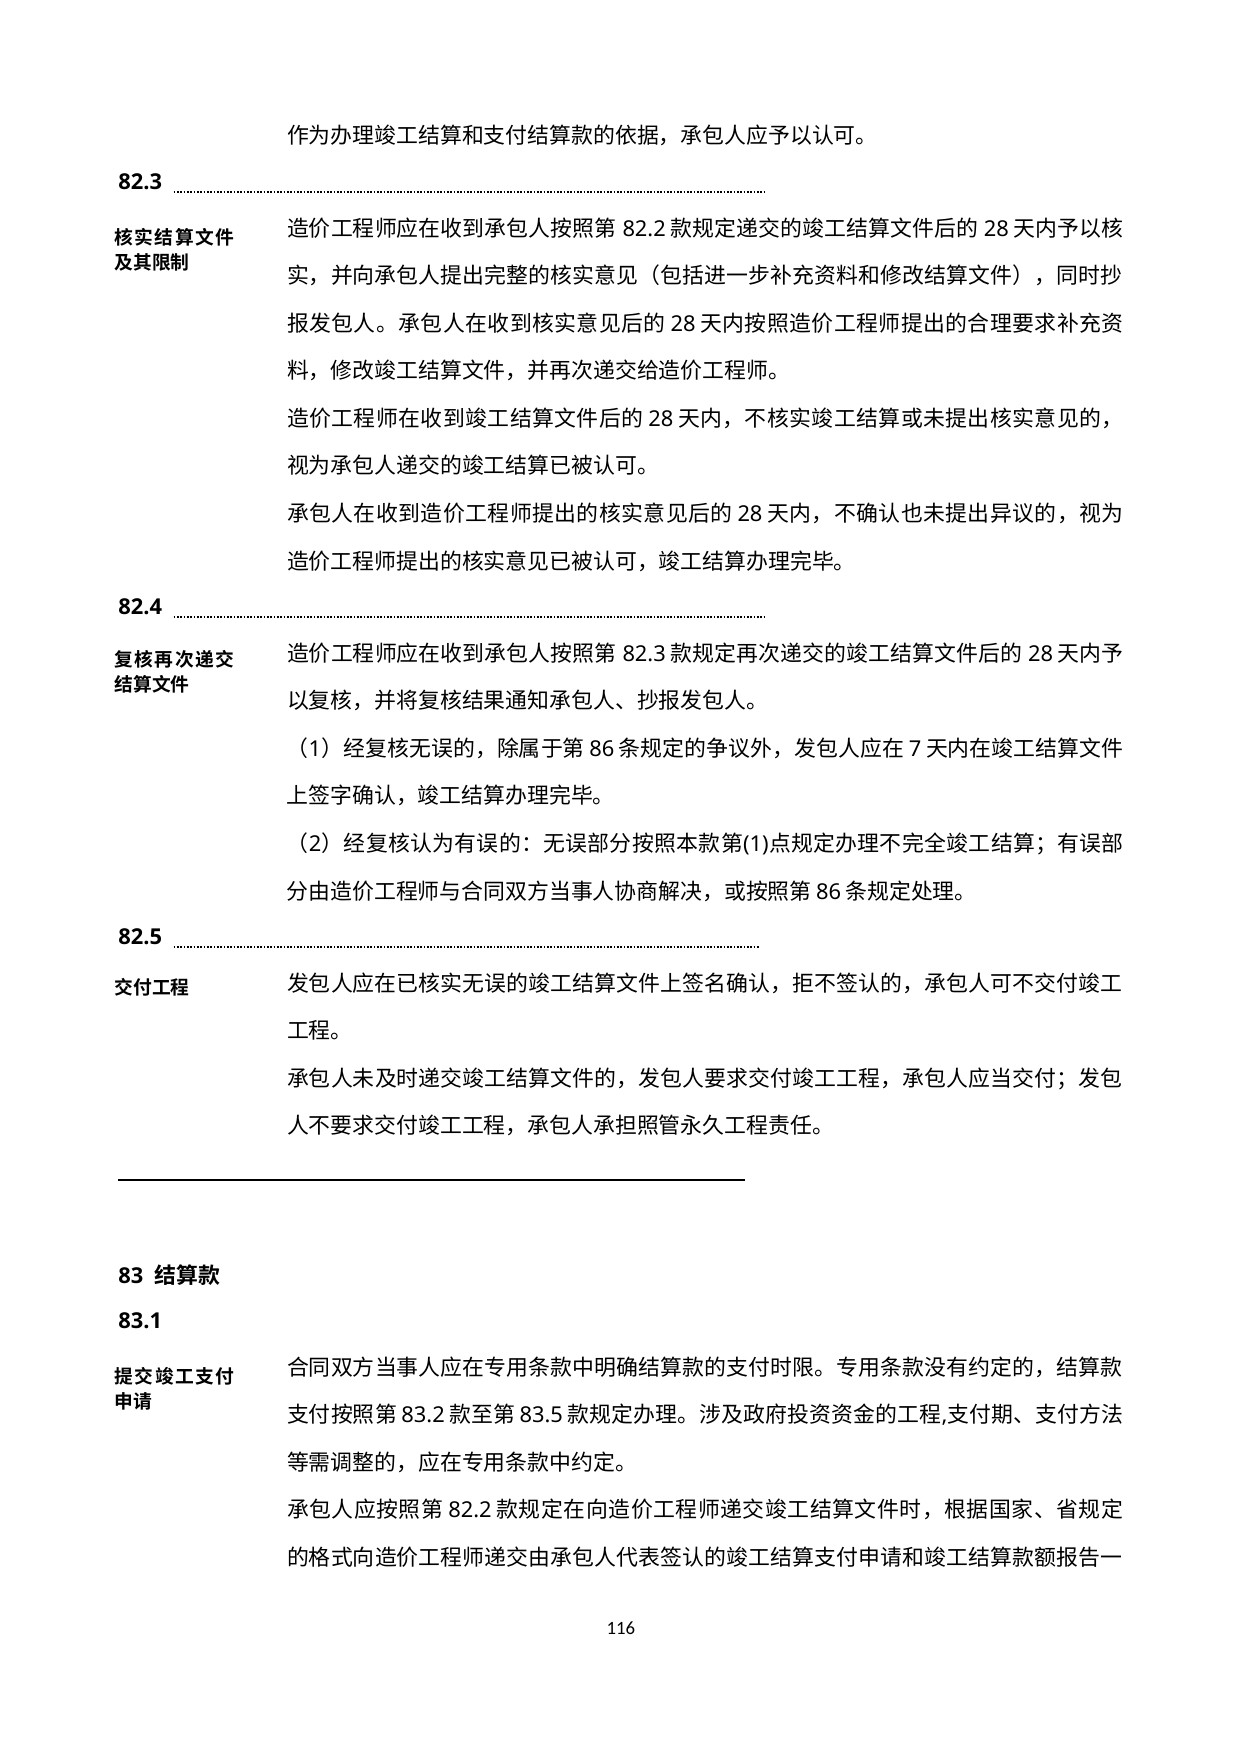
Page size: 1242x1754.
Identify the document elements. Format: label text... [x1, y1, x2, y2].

text （1）经复核无误的，除属于第86条规定的争议外，发包人应在7天内在竣工结算文件上签字确认，竣工结算办理完毕。 [286, 731, 1123, 810]
text 造价工程师应在收到承包人按照第82.2款规定递交的竣工结算文件后的28天内予以核实，并向承包人提出完整的核实意见（包括进一步补充资料和修改结算文件），同时抄报发包人。承包人在收到核实意见后的28天内按照造价工程师提出的合理要求补充资料，修改竣工结算文件，并再次递交给造价工程师。 造价工程师在收到竣工结算文件后的28天内，不核实竣工结算或未提出核实意见的，视为承包人递交的竣工结算已被认可。 [287, 211, 1123, 480]
text 承包人在收到造价工程师提出的核实意见后的28天内，不确认也未提出异议的，视为造价工程师提出的核实意见已被认可，竣工结算办理完毕。 [287, 496, 1123, 575]
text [287, 118, 1123, 150]
text 合同双方当事人应在专用条款中明确结算款的支付时限。专用条款没有约定的，结算款支付按照第83.2款至第83.5款规定办理。涉及政府投资资金的工程,支付期、支付方法等需调整的，应在专用条款中约定。 [287, 1350, 1123, 1477]
text 承包人未及时递交竣工结算文件的，发包人要求交付竣工工程，承包人应当交付；发包人不要求交付竣工工程，承包人承担照管永久工程责任。 [287, 1061, 1123, 1140]
text 发包人应在已核实无误的竣工结算文件上签名确认，拒不签认的，承包人可不交付竣工工程。 [287, 966, 1123, 1045]
text （2）经复核认为有误的：无误部分按照本款第(1)点规定办理不完全竣工结算；有误部分由造价工程师与合同双方当事人协商解决，或按照第86条规定处理。 [286, 826, 1123, 905]
text 82.3 [118, 166, 1123, 196]
text 83 结算款 [118, 1258, 1148, 1289]
text 82.4 [118, 591, 1123, 621]
text 造价工程师应在收到承包人按照第82.3款规定再次递交的竣工结算文件后的28天内予以复核，并将复核结果通知承包人、抄报发包人。 [287, 636, 1123, 715]
text 82.5 [118, 921, 1123, 951]
text 83.1 [118, 1305, 1123, 1335]
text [287, 1492, 1123, 1572]
